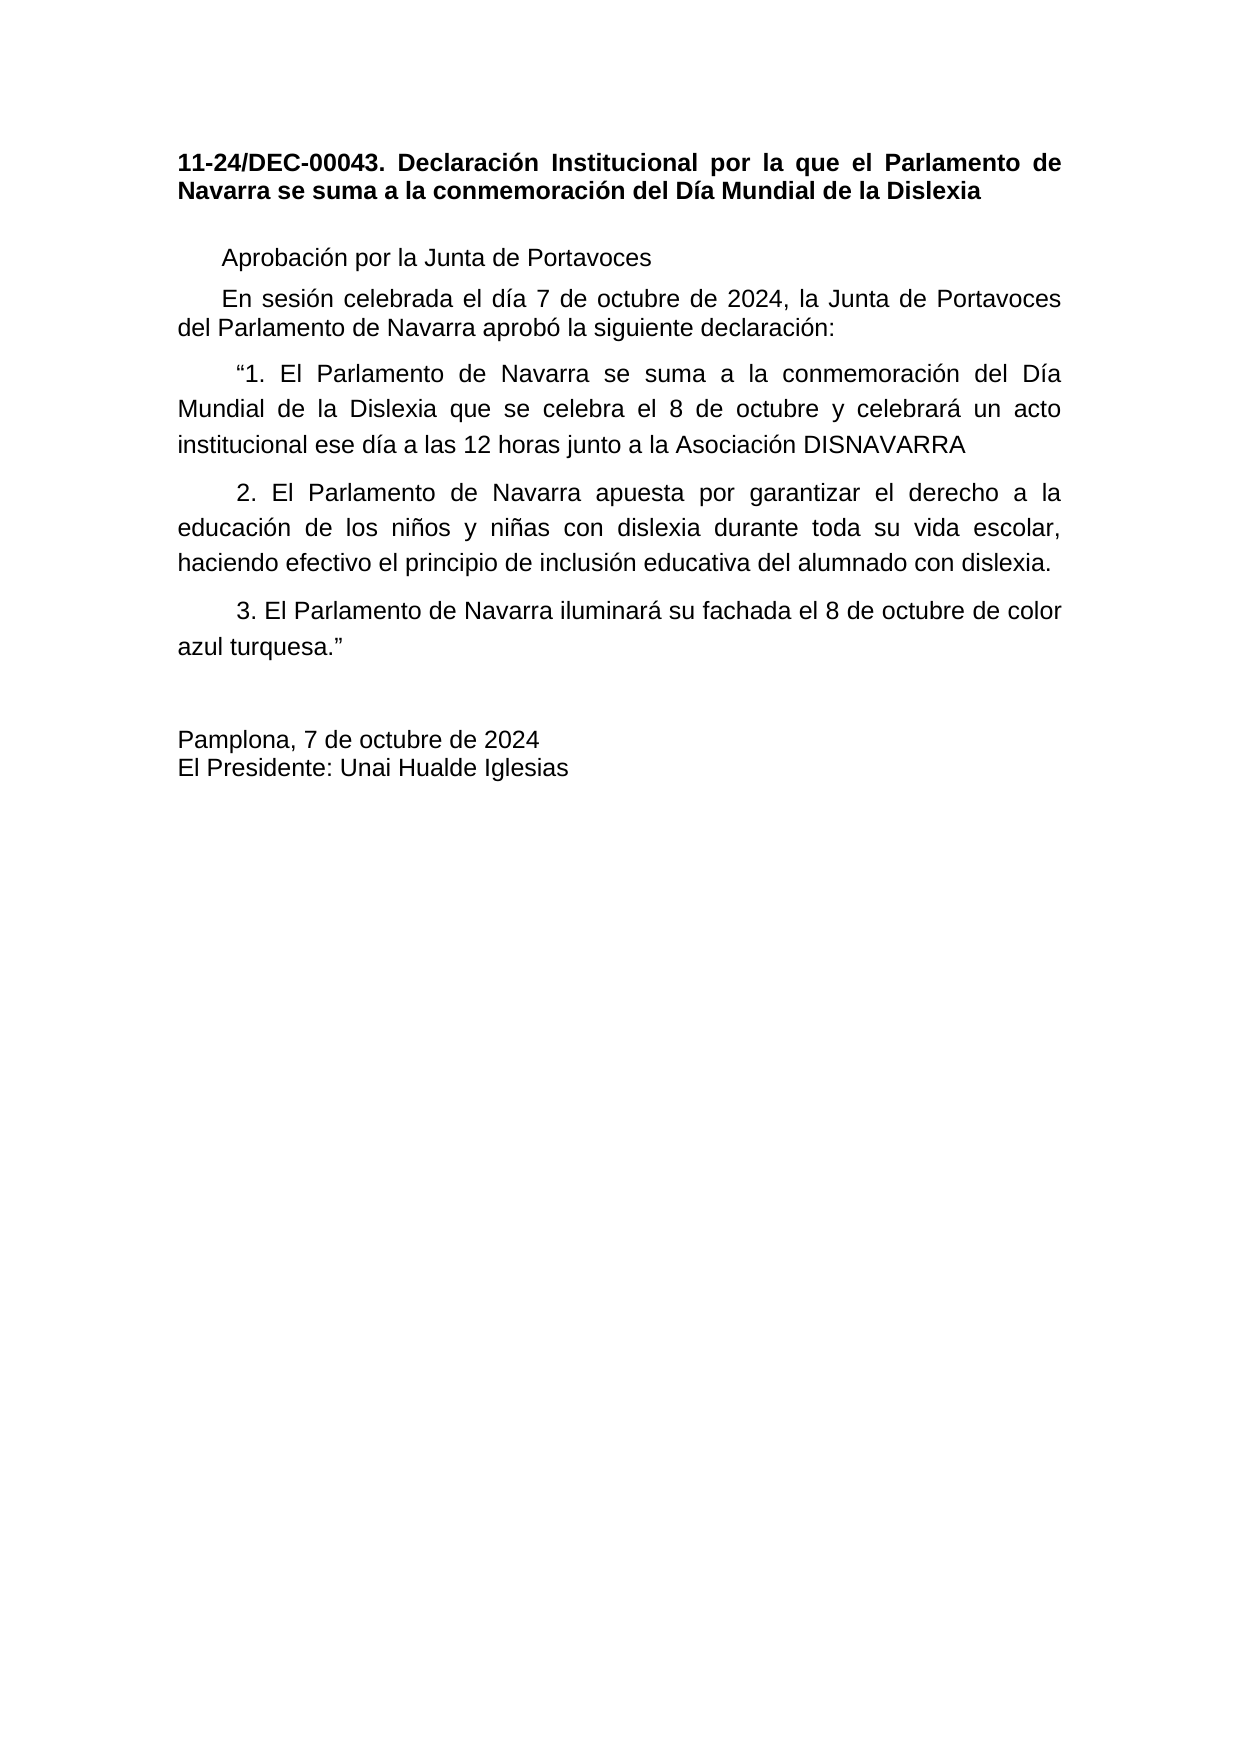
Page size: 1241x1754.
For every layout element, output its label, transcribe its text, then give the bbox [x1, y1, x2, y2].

text 3. El Parlamento de Navarra iluminará su fachada el 8 de octubre de color azul turquesa.” [177, 591, 1063, 662]
text Aprobación por la Junta de Portavoces [177, 243, 1063, 271]
text El Presidente: Unai Hualde Iglesias [177, 753, 1063, 782]
text 2. El Parlamento de Navarra apuesta por garantizar el derecho a la educación de los niños y niñas con dislexia durante toda su vida escolar, haciendo efectivo el principio de inclusión educativa del alumnado con dislexia. [177, 473, 1063, 579]
text “1. El Parlamento de Navarra se suma a la conmemoración del Día Mundial de la Dislexia que se celebra el 8 de octubre y celebrará un acto institucional ese día a las 12 horas junto a la Asociación DISNAVARRA [177, 354, 1063, 460]
text 11-24/DEC-00043. Declaración Institucional por la que el Parlamento de Navarra se suma a la conmemoración del Día Mundial de la Dislexia [177, 148, 1063, 205]
text Pamplona, 7 de octubre de 2024 [177, 725, 1063, 753]
text En sesión celebrada el día 7 de octubre de 2024, la Junta de Portavoces del Parlamento de Navarra aprobó la siguiente declaración: [177, 284, 1063, 341]
